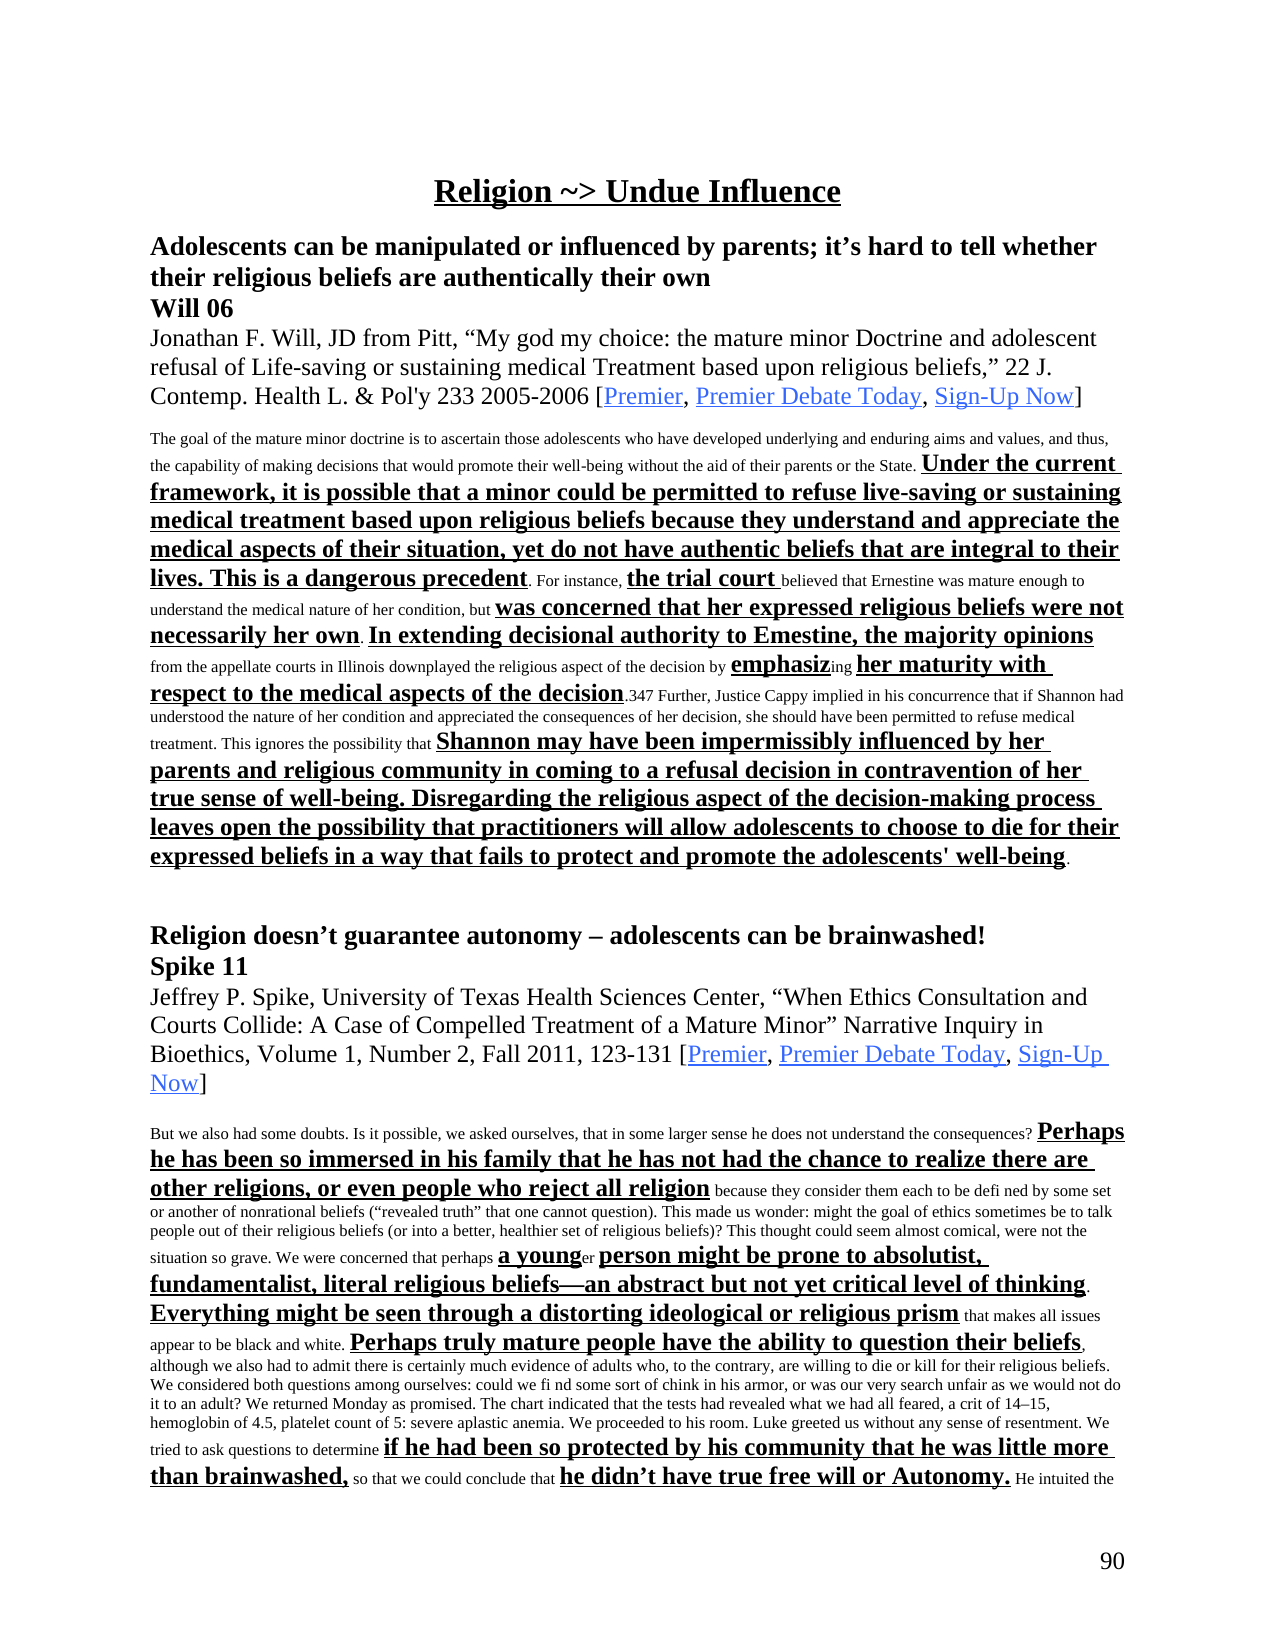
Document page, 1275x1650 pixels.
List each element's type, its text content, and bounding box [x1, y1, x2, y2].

text Jonathan F. Will, JD from Pitt, “My god my choice: the mature minor Doctrine and adolescent refusal of Life-saving or sustaining medical Treatment based upon religious beliefs,” 22 J. Contemp. Health L. & Pol'y 233 2005-2006 [Premier, Premier Debate Today, Sign-Up Now] [150, 323, 1125, 410]
text Spike 11 [150, 950, 1125, 982]
subtitle Adolescents can be manipulated or influenced by parents; it’s hard to tell whether their religious beliefs are authentically their own [150, 230, 1125, 292]
text The goal of the mature minor doctrine is to ascertain those adolescents who have developed underlying and enduring aims and values, and thus, the capability of making decisions that would promote their well-being without the aid of their parents or the State. Under the current framework, it is possible that a minor could be permitted to refuse live-saving or sustaining medical treatment based upon religious beliefs because they understand and appreciate the medical aspects of their situation, yet do not have authentic beliefs that are integral to their lives. This is a dangerous precedent. For instance, the trial court believed that Ernestine was mature enough to understand the medical nature of her condition, but was concerned that her expressed religious beliefs were not necessarily her own. In extending decisional authority to Emestine, the majority opinions from the appellate courts in Illinois downplayed the religious aspect of the decision by emphasizing her maturity with respect to the medical aspects of the decision.347 Further, Justice Cappy implied in his concurrence that if Shannon had understood the nature of her condition and appreciated the consequences of her decision, she should have been permitted to refuse medical treatment. This ignores the possibility that Shannon may have been impermissibly influenced by her parents and religious community in coming to a refusal decision in contravention of her true sense of well-being. Disregarding the religious aspect of the decision-making process leaves open the possibility that practitioners will allow adolescents to choose to die for their expressed beliefs in a way that fails to protect and promote the adolescents' well-being. [150, 410, 1125, 870]
text Jeffrey P. Spike, University of Texas Health Sciences Center, “When Ethics Consultation and Courts Collide: A Case of Compelled Treatment of a Mature Minor” Narrative Inquiry in Bioethics, Volume 1, Number 2, Fall 2011, 123-131 [Premier, Premier Debate Today, Sign-Up Now] [150, 982, 1125, 1097]
subtitle Religion ~> Undue Influence [150, 171, 1125, 209]
text Will 06 [150, 292, 1125, 323]
subtitle Religion doesn’t guarantee autonomy – adolescents can be brainwashed! [150, 919, 1125, 950]
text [150, 1116, 1125, 1489]
